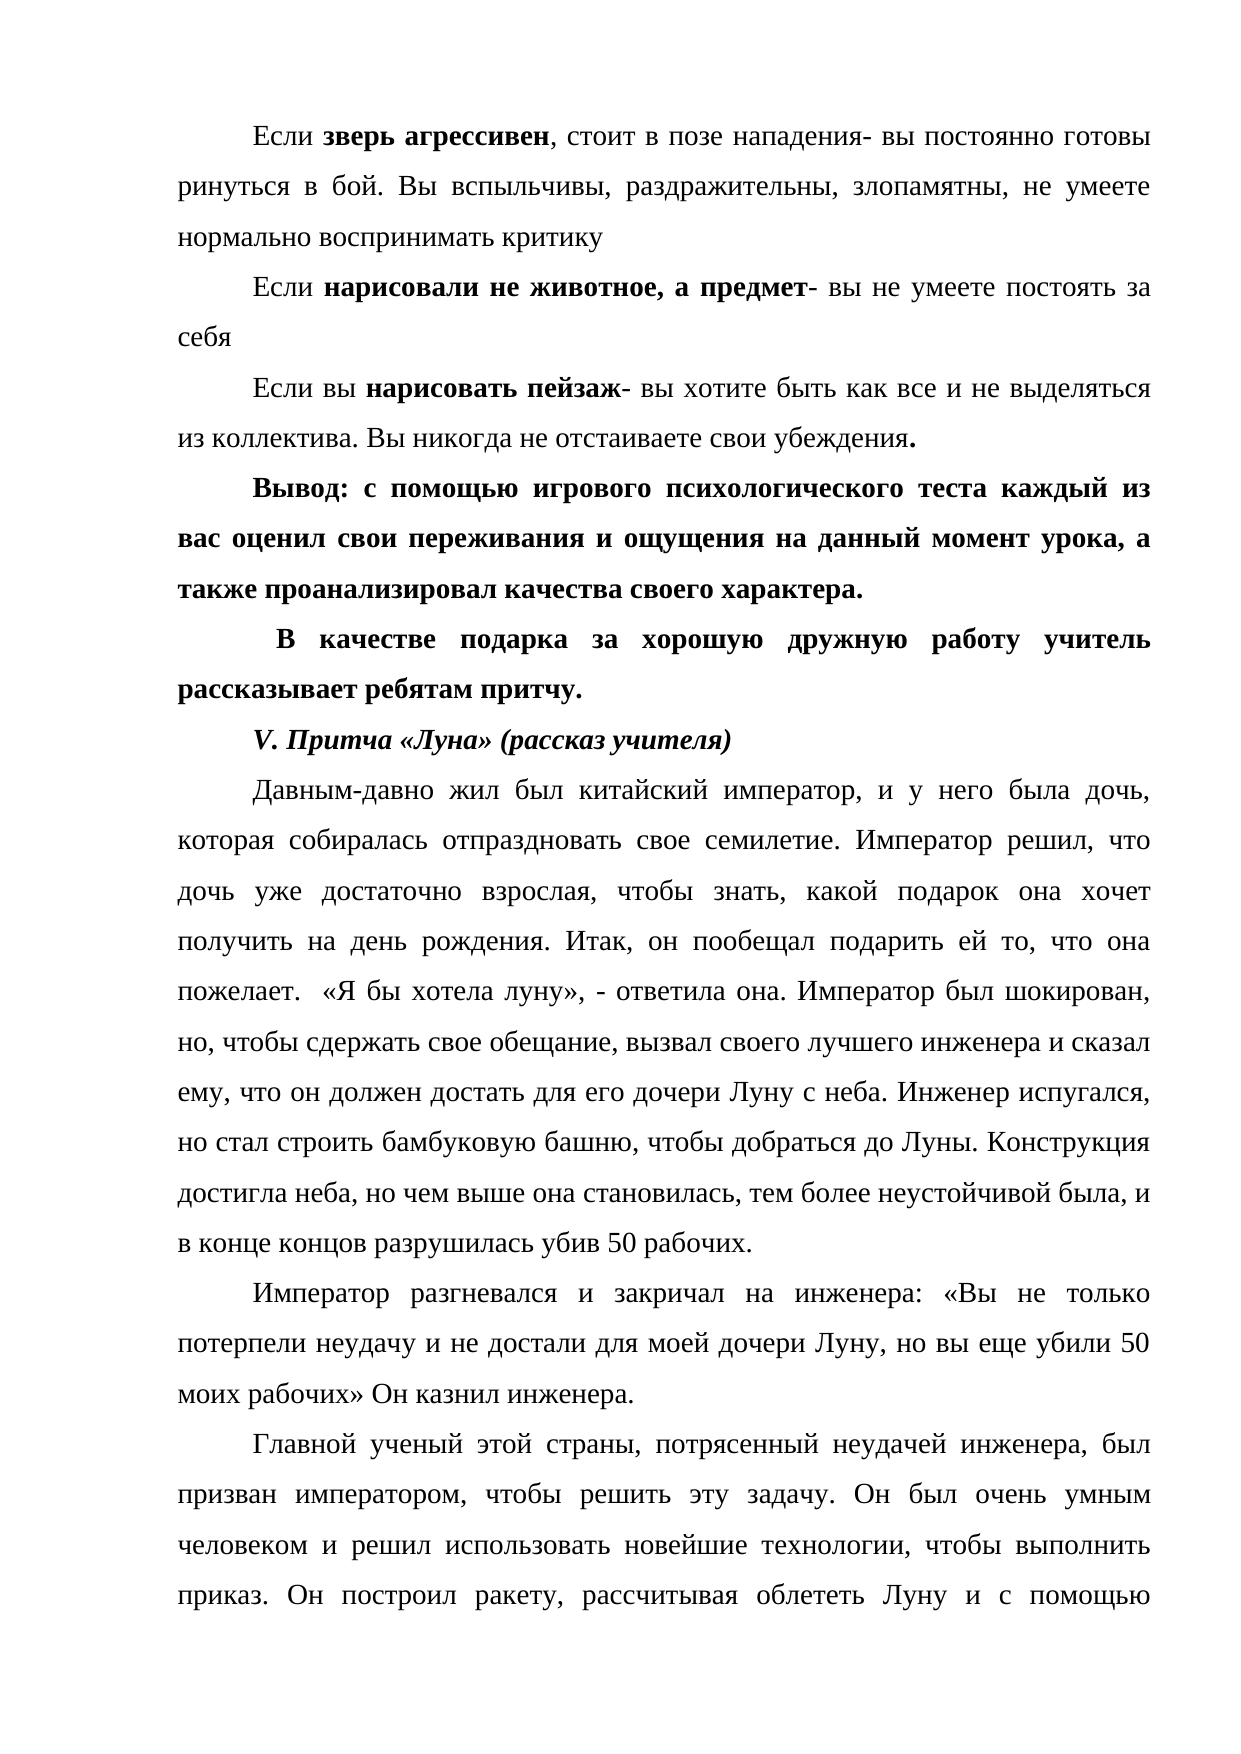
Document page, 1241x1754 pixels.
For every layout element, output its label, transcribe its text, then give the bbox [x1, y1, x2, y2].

text Давным-давно жил был китайский император, и у него была дочь, которая собиралась отпраздновать свое семилетие. Император решил, что дочь уже достаточно взрослая, чтобы знать, какой подарок она хочет получить на день рождения. Итак, он пообещал подарить ей то, что она пожелает. «Я бы хотела луну», - ответила она. Император был шокирован, но, чтобы сдержать свое обещание, вызвал своего лучшего инженера и сказал ему, что он должен достать для его дочери Луну с неба. Инженер испугался, но стал строить бамбуковую башню, чтобы добраться до Луны. Конструкция достигла неба, но чем выше она становилась, тем более неустойчивой была, и в конце концов разрушилась убив 50 рабочих. [177, 772, 1152, 1258]
text Если вы нарисовать пейзаж- вы хотите быть как все и не выделяться из коллектива. Вы никогда не отстаиваете свои убеждения. [177, 370, 1152, 453]
text Если зверь агрессивен, стоит в позе нападения- вы постоянно готовы ринуться в бой. Вы вспыльчивы, раздражительны, злопамятны, не умеете нормально воспринимать критику [177, 118, 1152, 252]
text Если нарисовали не животное, а предмет- вы не умеете постоять за себя [177, 269, 1152, 353]
text Вывод: с помощью игрового психологического теста каждый из вас оценил свои переживания и ощущения на данный момент урока, а также проанализировал качества своего характера. [177, 470, 1152, 604]
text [177, 1426, 1152, 1611]
text Император разгневался и закричал на инженера: «Вы не только потерпели неудачу и не достали для моей дочери Луну, но вы еще убили 50 моих рабочих» Он казнил инженера. [177, 1275, 1152, 1409]
text V. Притча «Луна» (рассказ учителя) [177, 722, 1152, 755]
text В качестве подарка за хорошую дружную работу учитель рассказывает ребятам притчу. [177, 621, 1152, 705]
